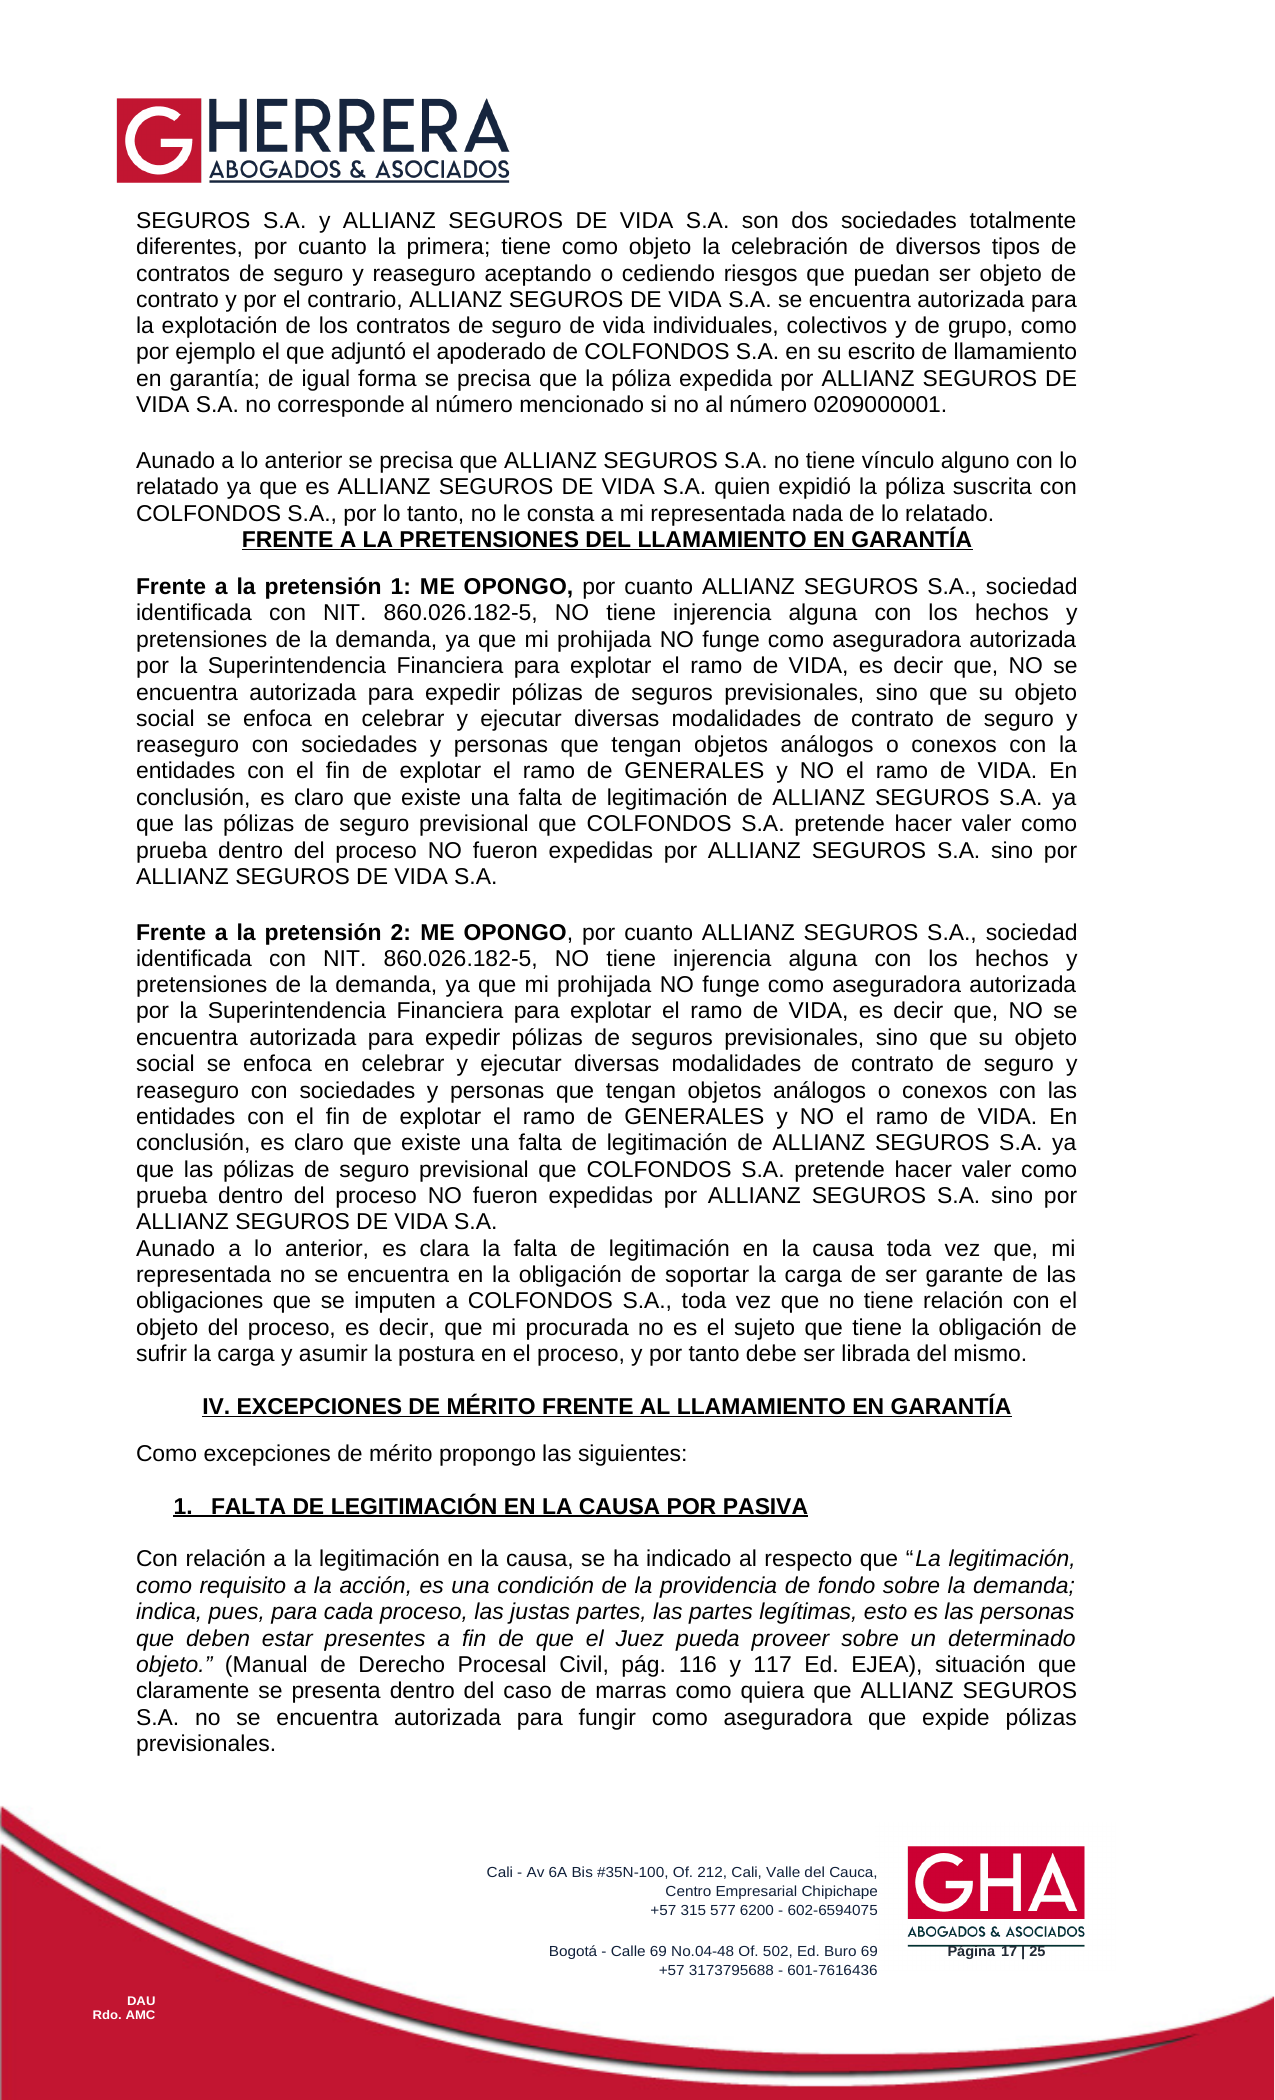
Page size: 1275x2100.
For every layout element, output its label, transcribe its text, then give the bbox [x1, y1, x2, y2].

list FALTA DE LEGITIMACIÓN EN LA CAUSA POR PASIVA [173, 1493, 1078, 1519]
text Con relación a la legitimación en la causa, se ha indicado al respecto que “La legitimación, como requisito a la acción, es una condición de la providencia de fondo sobre la demanda; indica, pues, para cada proceso, las justas partes, las partes legítimas, esto es las personas que deben estar presentes a fin de que el Juez pueda proveer sobre un determinado objeto.” (Manual de Derecho Procesal Civil, pág. 116 y 117 Ed. EJEA), situación que claramente se presenta dentro del caso de marras como quiera que ALLIANZ SEGUROS S.A. no se encuentra autorizada para fungir como aseguradora que expide pólizas previsionales. [136, 1545, 1078, 1756]
text FRENTE A LA PRETENSIONES DEL LLAMAMIENTO EN GARANTÍA [136, 526, 1078, 552]
text Como excepciones de mérito propongo las siguientes: [136, 1440, 1078, 1466]
picture [0, 1793, 1275, 2100]
picture [96, 75, 529, 206]
text Aunado a lo anterior, es clara la falta de legitimación en la causa toda vez que, mi representada no se encuentra en la obligación de soportar la carga de ser garante de las obligaciones que se imputen a COLFONDOS S.A., toda vez que no tiene relación con el objeto del proceso, es decir, que mi procurada no es el sujeto que tiene la obligación de sufrir la carga y asumir la postura en el proceso, y por tanto debe ser librada del mismo. [136, 1235, 1078, 1366]
text Frente a la pretensión 1: ME OPONGO, por cuanto ALLIANZ SEGUROS S.A., sociedad identificada con NIT. 860.026.182-5, NO tiene injerencia alguna con los hechos y pretensiones de la demanda, ya que mi prohijada NO funge como aseguradora autorizada por la Superintendencia Financiera para explotar el ramo de VIDA, es decir que, NO se encuentra autorizada para expedir pólizas de seguros previsionales, sino que su objeto social se enfoca en celebrar y ejecutar diversas modalidades de contrato de seguro y reaseguro con sociedades y personas que tengan objetos análogos o conexos con la entidades con el fin de explotar el ramo de GENERALES y NO el ramo de VIDA. En conclusión, es claro que existe una falta de legitimación de ALLIANZ SEGUROS S.A. ya que las pólizas de seguro previsional que COLFONDOS S.A. pretende hacer valer como prueba dentro del proceso NO fueron expedidas por ALLIANZ SEGUROS S.A. sino por ALLIANZ SEGUROS DE VIDA S.A. [136, 573, 1078, 889]
text Frente a la pretensión 2: ME OPONGO, por cuanto ALLIANZ SEGUROS S.A., sociedad identificada con NIT. 860.026.182-5, NO tiene injerencia alguna con los hechos y pretensiones de la demanda, ya que mi prohijada NO funge como aseguradora autorizada por la Superintendencia Financiera para explotar el ramo de VIDA, es decir que, NO se encuentra autorizada para expedir pólizas de seguros previsionales, sino que su objeto social se enfoca en celebrar y ejecutar diversas modalidades de contrato de seguro y reaseguro con sociedades y personas que tengan objetos análogos o conexos con las entidades con el fin de explotar el ramo de GENERALES y NO el ramo de VIDA. En conclusión, es claro que existe una falta de legitimación de ALLIANZ SEGUROS S.A. ya que las pólizas de seguro previsional que COLFONDOS S.A. pretende hacer valer como prueba dentro del proceso NO fueron expedidas por ALLIANZ SEGUROS S.A. sino por ALLIANZ SEGUROS DE VIDA S.A. [136, 918, 1078, 1235]
text IV. EXCEPCIONES DE MÉRITO FRENTE AL LLAMAMIENTO EN GARANTÍA [136, 1393, 1078, 1419]
